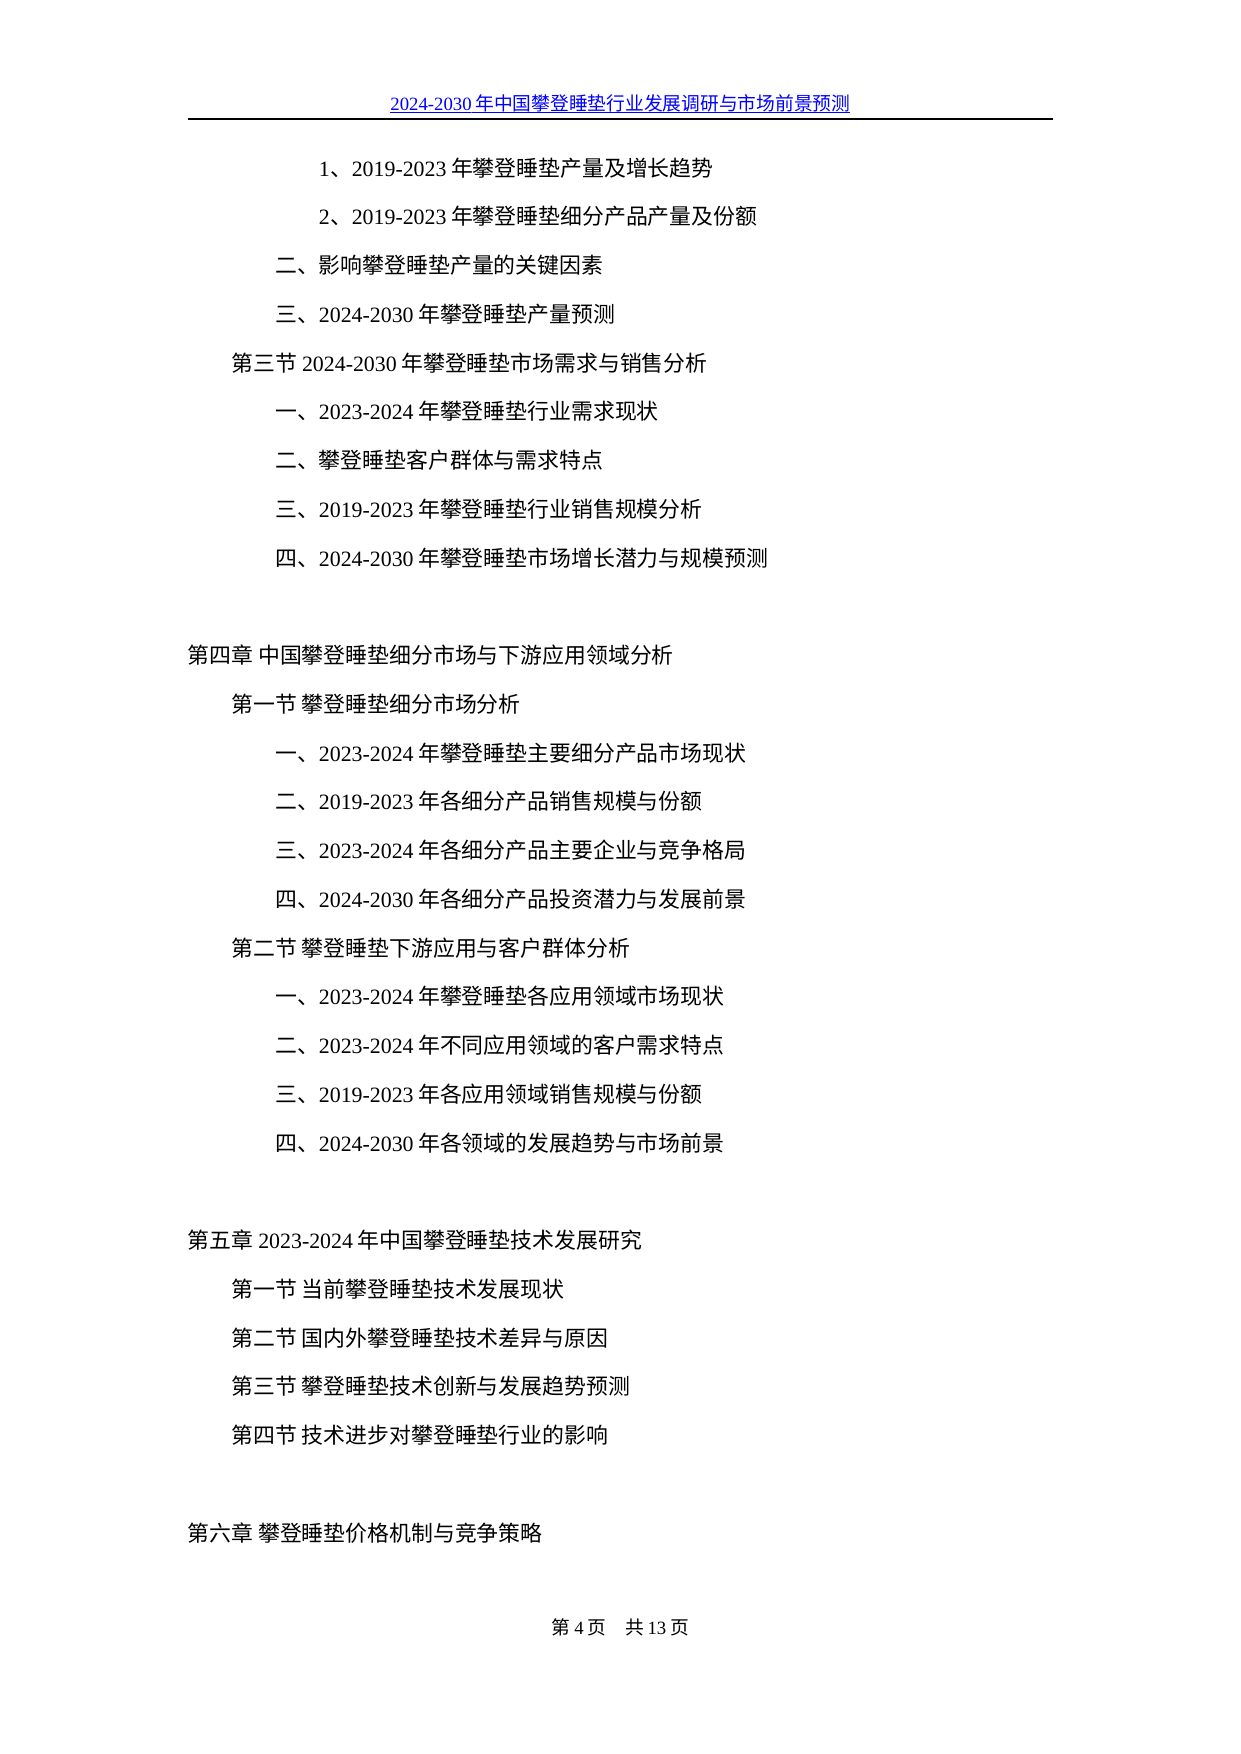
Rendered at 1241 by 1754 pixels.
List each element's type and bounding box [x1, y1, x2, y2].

text [187, 150, 1053, 1548]
